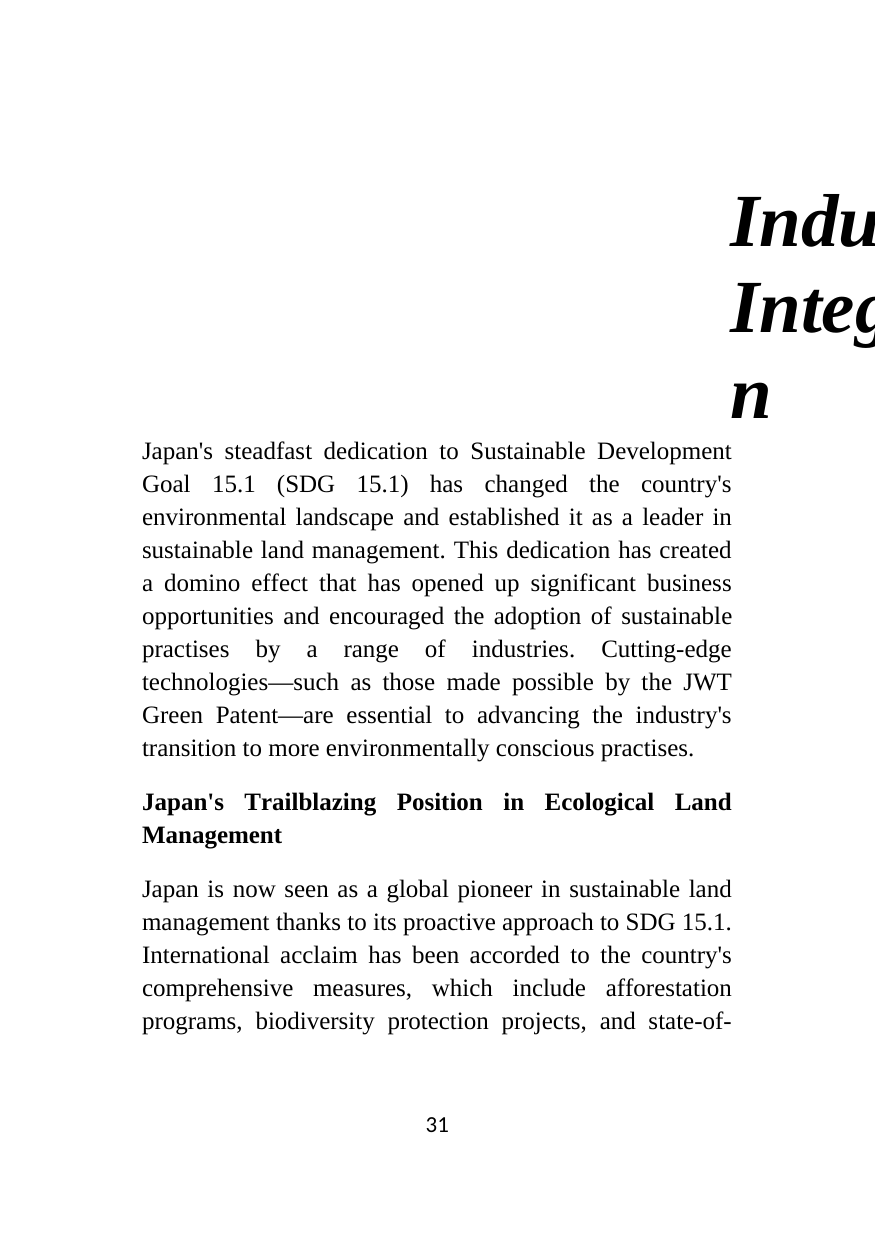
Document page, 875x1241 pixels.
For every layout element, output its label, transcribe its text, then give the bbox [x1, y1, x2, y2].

text Japan's Trailblazing Position in Ecological Land Management [142, 787, 732, 849]
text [142, 874, 732, 1035]
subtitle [730, 177, 874, 436]
text Japan's steadfast dedication to Sustainable Development Goal 15.1 (SDG 15.1) has changed the country's environmental landscape and established it as a leader in sustainable land management. This dedication has created a domino effect that has opened up significant business opportunities and encouraged the adoption of sustainable practises by a range of industries. Cutting-edge technologies—such as those made possible by the JWT Green Patent—are essential to advancing the industry's transition to more environmentally conscious practises. [142, 436, 732, 762]
